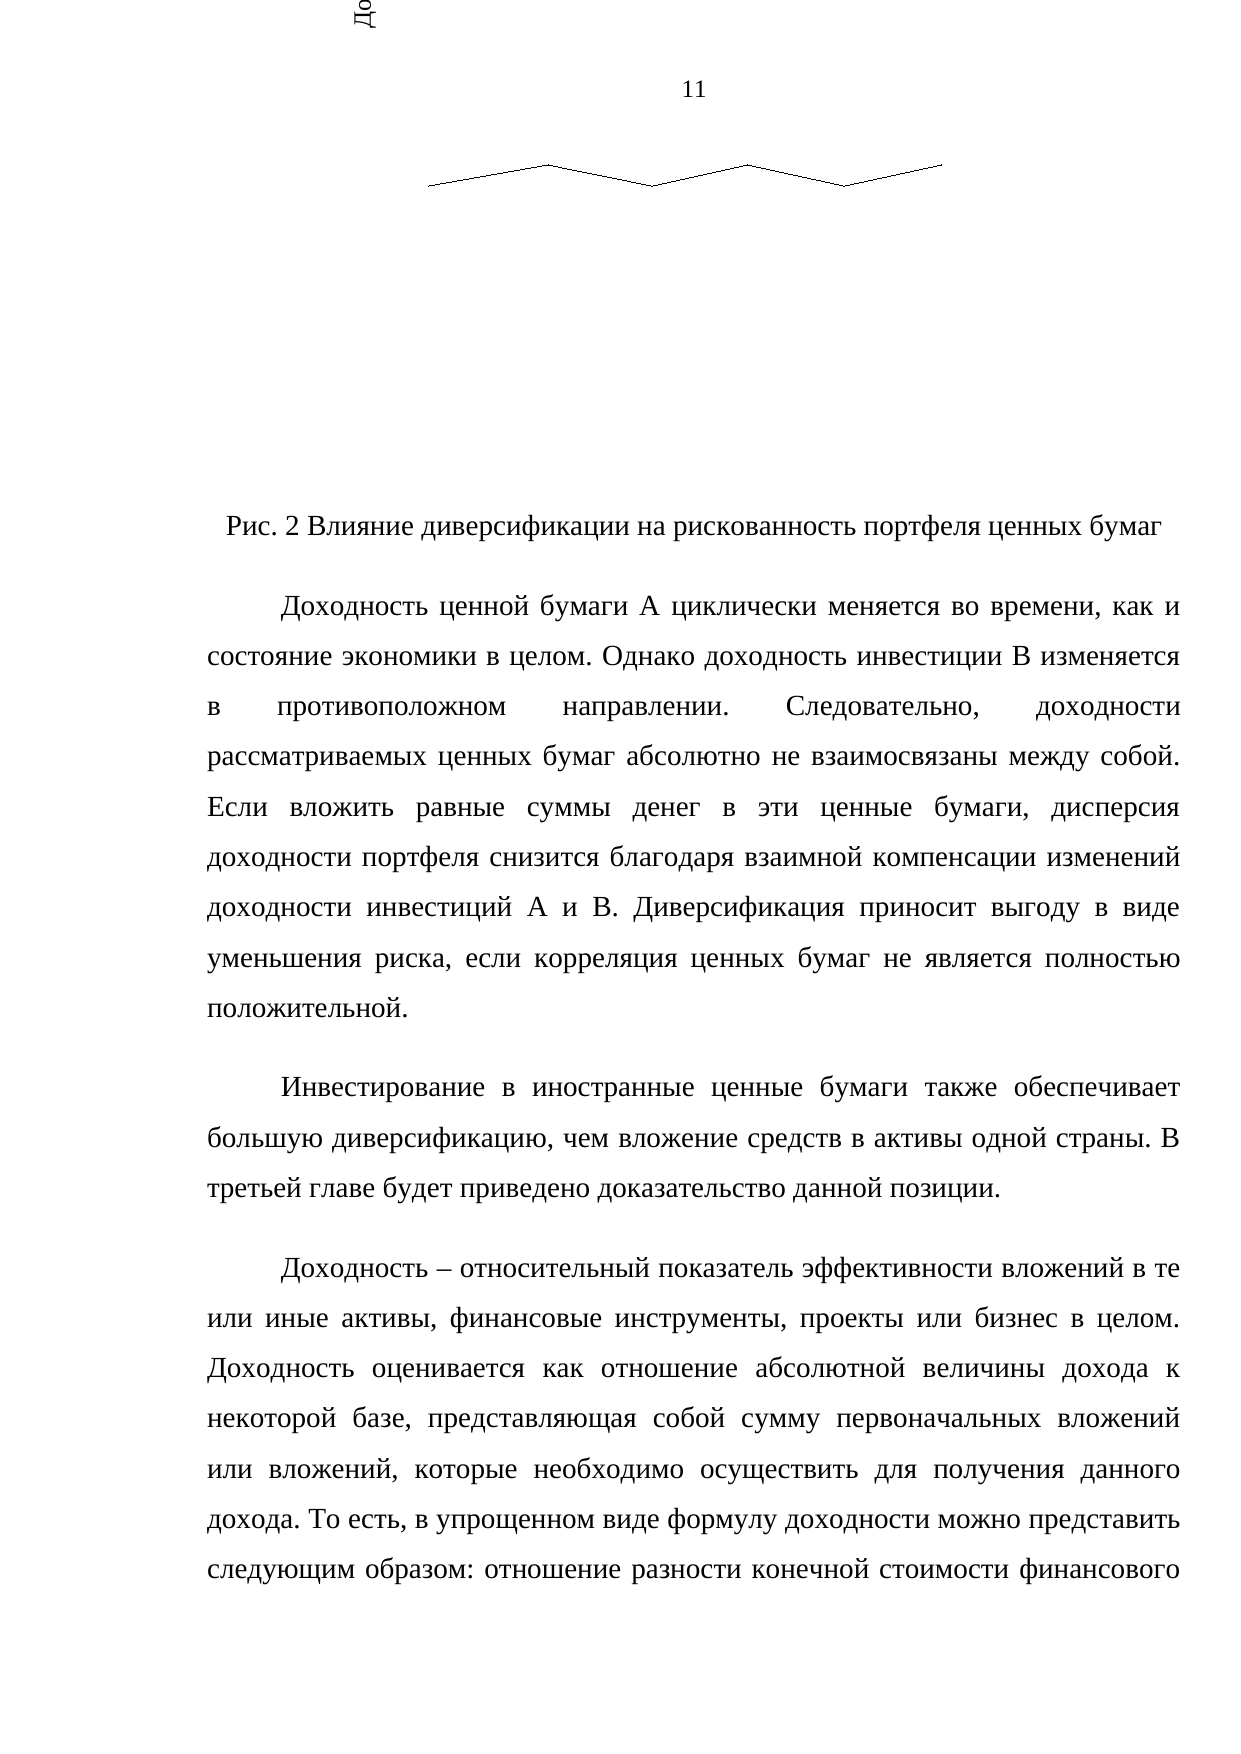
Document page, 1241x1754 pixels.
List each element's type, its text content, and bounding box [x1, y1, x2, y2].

text Доходность ценной бумаги А циклически меняется во времени, как и состояние экономики в целом. Однако доходность инвестиции В изменяется в противоположном направлении. Следовательно, доходности рассматриваемых ценных бумаг абсолютно не взаимосвязаны между собой. Если вложить равные суммы денег в эти ценные бумаги, дисперсия доходности портфеля снизится благодаря взаимной компенсации изменений доходности инвестиций А и В. Диверсификация приносит выгоду в виде уменьшения риска, если корреляция ценных бумаг не является полностью положительной. [207, 588, 1181, 1024]
text Инвестирование в иностранные ценные бумаги также обеспечивает большую диверсификацию, чем вложение средств в активы одной страны. В третьей главе будет приведено доказательство данной позиции. [207, 1069, 1181, 1204]
text Рис. 2 Влияние диверсификации на рискованность портфеля ценных бумаг [207, 508, 1181, 542]
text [207, 1250, 1181, 1585]
